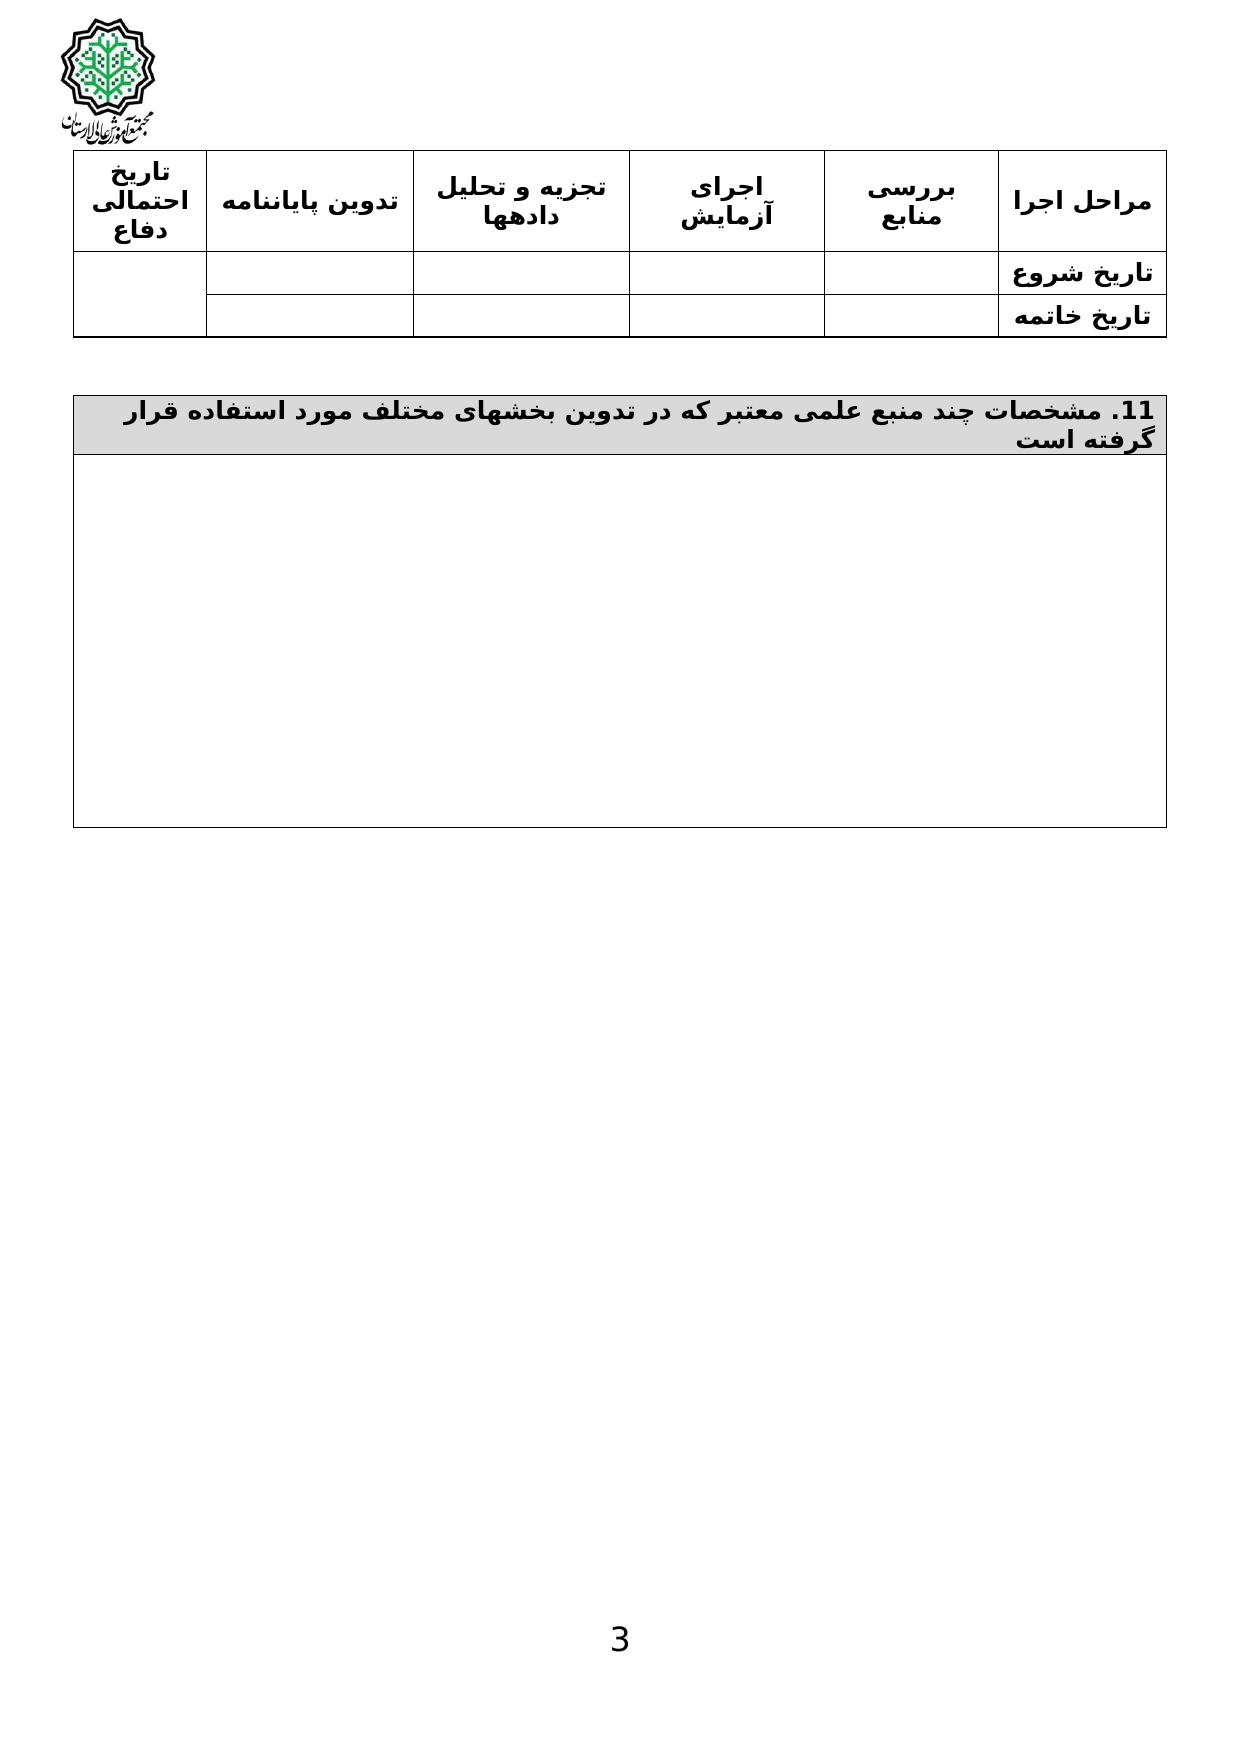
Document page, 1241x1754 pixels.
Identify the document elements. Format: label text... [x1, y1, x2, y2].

table_cell تدوین پایاننامه [207, 151, 413, 251]
table_cell [630, 295, 824, 336]
table_cell اجرای آزمایش [630, 151, 824, 251]
table_cell تاریخ شروع [999, 252, 1166, 294]
table_cell تجزیه و تحلیل دادهها [414, 151, 629, 251]
table_cell بررسی منابع [825, 151, 998, 251]
table_cell [207, 295, 413, 336]
table_cell [74, 252, 206, 336]
picture [37, 15, 176, 153]
table_cell [825, 295, 998, 336]
table_cell [825, 252, 998, 294]
table_cell [414, 295, 629, 336]
table_cell [630, 252, 824, 294]
table_cell مراحل اجرا [999, 151, 1166, 251]
table_cell تاریخ خاتمه [999, 295, 1166, 336]
table_cell تاریخ احتمالی دفاع [74, 151, 206, 251]
table_cell [207, 252, 413, 294]
table_header 11. مشخصات چند منبع علمی معتبر که در تدوین بخشهای مختلف مورد استفاده قرار گرفته است [74, 396, 1166, 454]
table_cell [74, 455, 1166, 827]
table_cell [414, 252, 629, 294]
